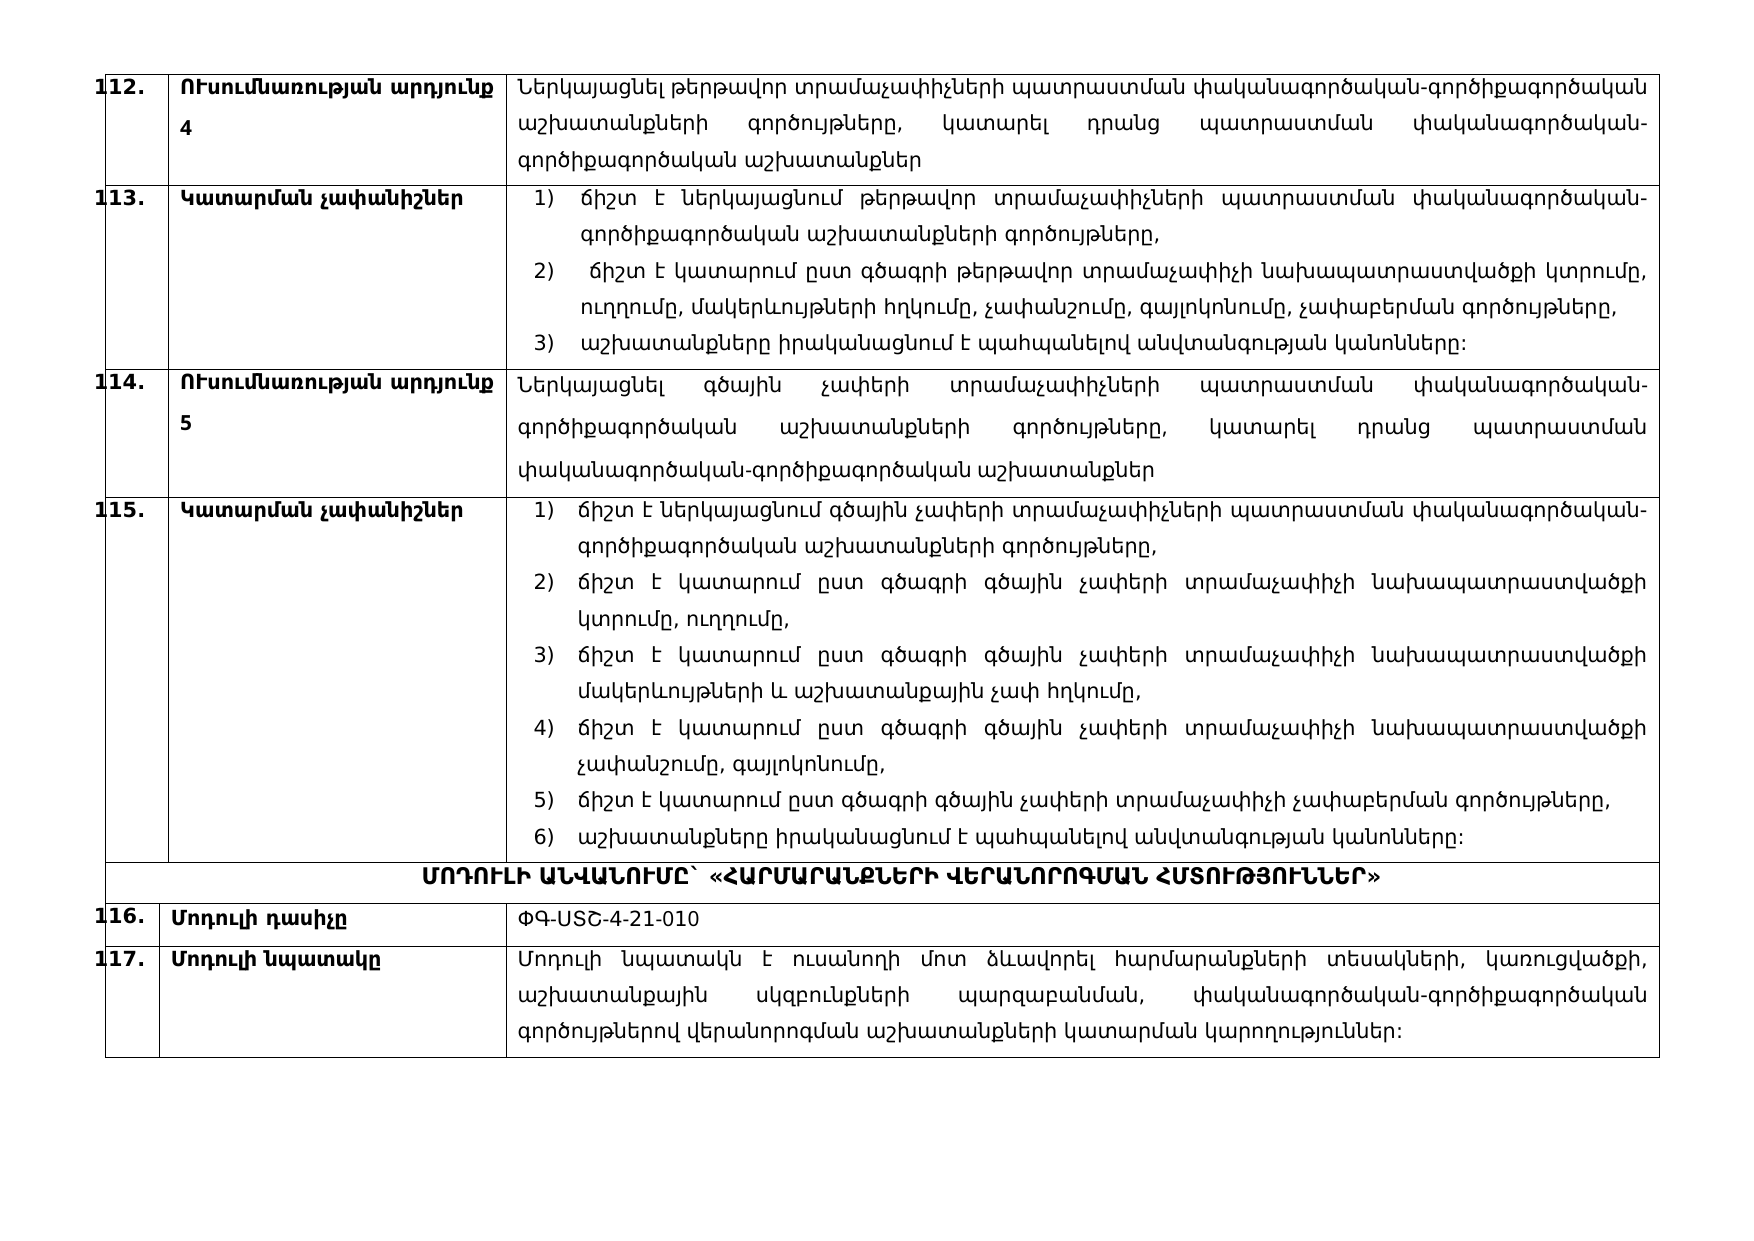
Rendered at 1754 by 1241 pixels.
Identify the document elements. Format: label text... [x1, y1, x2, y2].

table_cell ՓԳ-ՍՏՇ-4-21-010 [507, 904, 1659, 946]
table_cell Կատարման չափանիշներ [169, 498, 506, 862]
table_cell [106, 186, 168, 369]
table_cell [106, 904, 159, 946]
table_cell ճիշտ է ներկայացնում թերթավոր տրամաչափիչների պատրաստման փականագործական-գործիքագործական աշխատանքների գործույթները, ճիշտ է կատարում ըստ գծագրի թերթավոր տրամաչափիչի նախապատրաստվածքի կտրումը, ուղղումը, մակերևույթների հղկումը, չափանշումը, գայլոկոնումը, չափաբերման գործույթները, աշխատանքները իրականացնում է պահպանելով անվտանգության կանոնները: [507, 186, 1659, 369]
table_cell Ներկայացնել գծային չափերի տրամաչափիչների պատրաստման փականագործական-գործիքագործական աշխատանքների գործույթները, կատարել դրանց պատրաստման փականագործական-գործիքագործական աշխատանքներ [507, 370, 1659, 497]
table_cell [106, 498, 168, 862]
table_cell ՈՒսումնառության արդյունք 4 [169, 75, 506, 185]
table_cell Կատարման չափանիշներ [169, 186, 506, 369]
table_cell [106, 75, 168, 185]
table_cell ՈՒսումնառության արդյունք 5 [169, 370, 506, 497]
table_cell Մոդուլի դասիչը [160, 904, 506, 946]
table_cell [106, 947, 159, 1057]
table_cell Մոդուլի նպատակը [160, 947, 506, 1057]
table_cell Ներկայացնել թերթավոր տրամաչափիչների պատրաստման փականագործական-գործիքագործական աշխատանքների գործույթները, կատարել դրանց պատրաստման փականագործական-գործիքագործական աշխատանքներ [507, 75, 1659, 185]
table_cell [106, 370, 168, 497]
table_cell ճիշտ է ներկայացնում գծային չափերի տրամաչափիչների պատրաստման փականագործական-գործիքագործական աշխատանքների գործույթները, ճիշտ է կատարում ըստ գծագրի գծային չափերի տրամաչափիչի նախապատրաստվածքի կտրումը, ուղղումը, ճիշտ է կատարում ըստ գծագրի գծային չափերի տրամաչափիչի նախապատրաստվածքի մակերևույթների և աշխատանքային չափ հղկումը, ճիշտ է կատարում ըստ գծագրի գծային չափերի տրամաչափիչի նախապատրաստվածքի չափանշումը, գայլոկոնումը, ճիշտ է կատարում ըստ գծագրի գծային չափերի տրամաչափիչի չափաբերման գործույթները, աշխատանքները իրականացնում է պահպանելով անվտանգության կանոնները: [507, 498, 1659, 862]
table_cell Մոդուլի նպատակն է ուսանողի մոտ ձևավորել հարմարանքների տեսակների, կառուցվածքի, աշխատանքային սկզբունքների պարզաբանման, փականագործական-գործիքագործական գործույթներով վերանորոգման աշխատանքների կատարման կարողություններ: [507, 947, 1659, 1057]
table_cell ՄՈԴՈՒԼԻ ԱՆՎԱՆՈՒՄԸ` «ՀԱՐՄԱՐԱՆՔՆԵՐԻ ՎԵՐԱՆՈՐՈԳՄԱՆ ՀՄՏՈՒԹՅՈՒՆՆԵՐ» [106, 863, 1659, 903]
